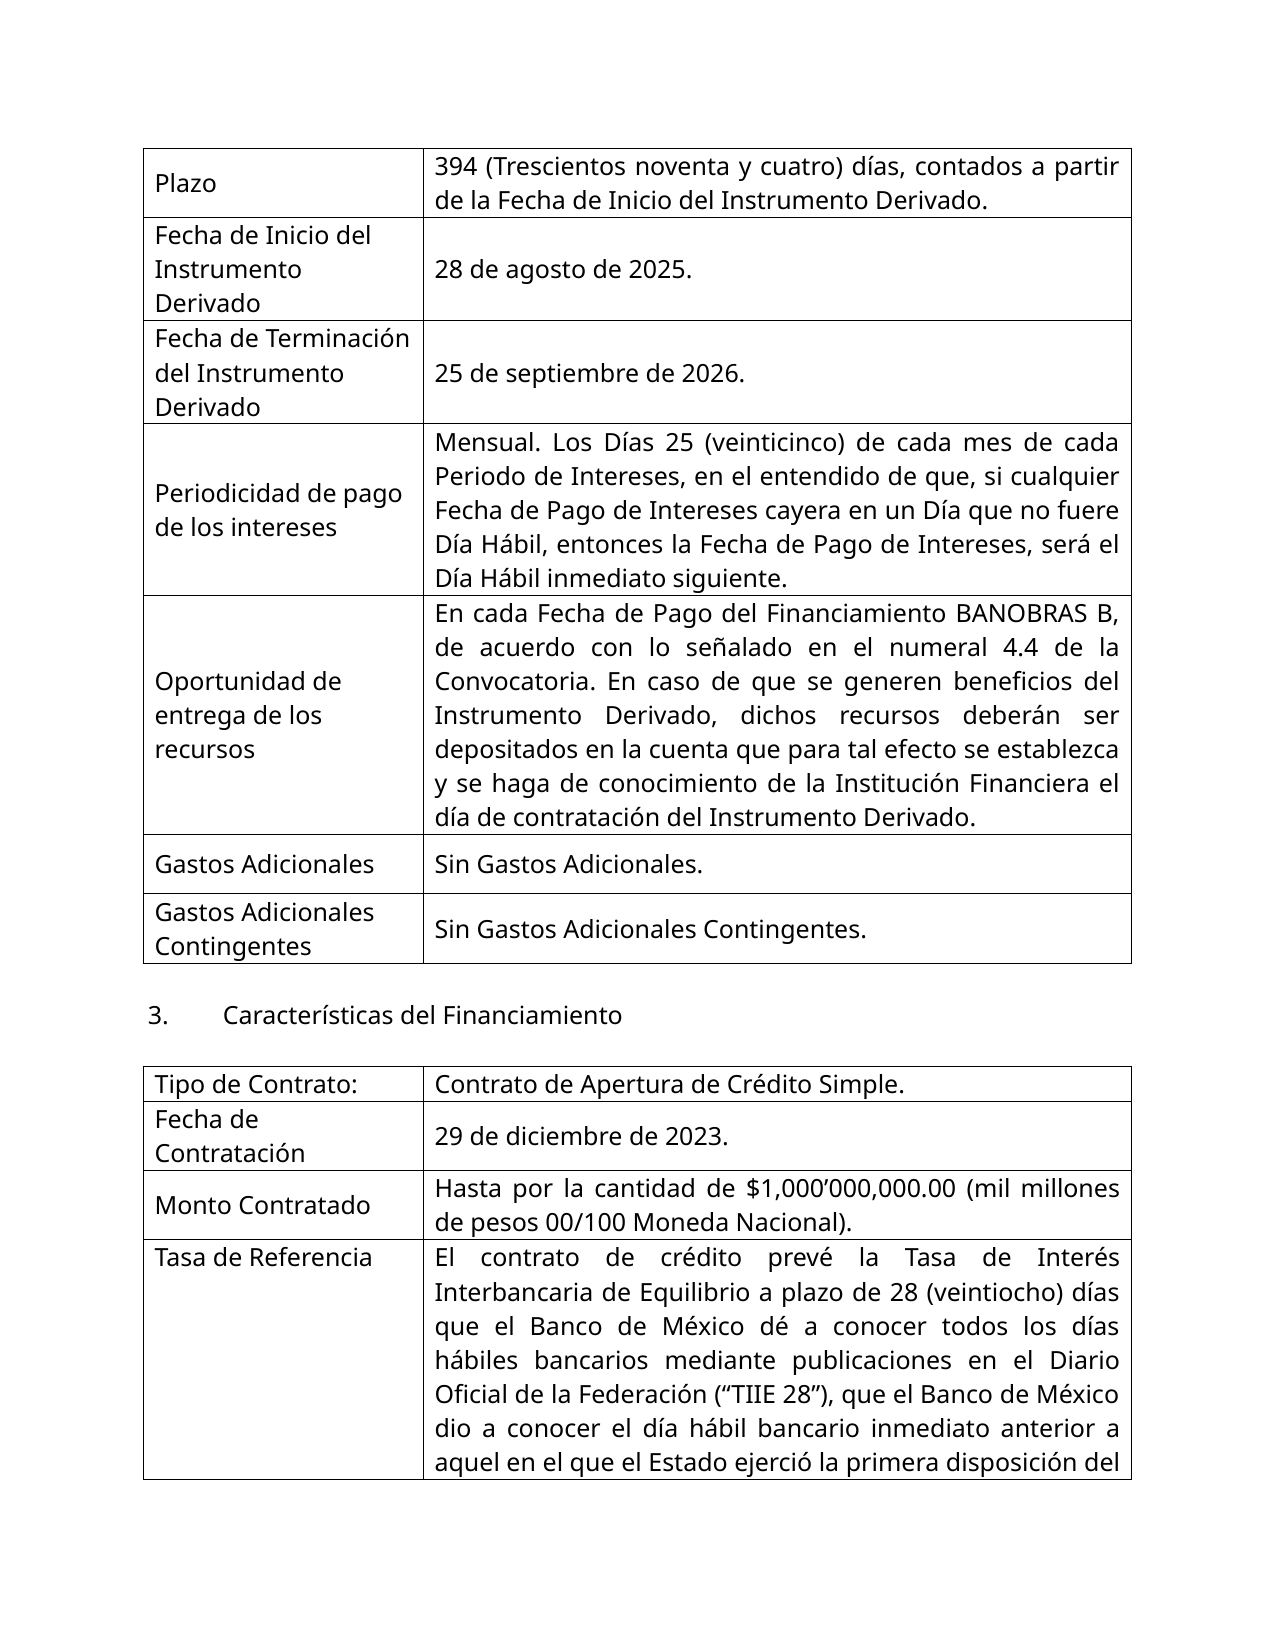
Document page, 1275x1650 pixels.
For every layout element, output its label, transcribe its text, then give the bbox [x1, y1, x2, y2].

table_cell Sin Gastos Adicionales. [424, 835, 1131, 893]
table_cell Fecha de Inicio del Instrumento Derivado [144, 218, 423, 320]
table_cell Monto Contratado [144, 1171, 423, 1239]
table_cell Sin Gastos Adicionales Contingentes. [424, 894, 1131, 962]
table_cell 25 de septiembre de 2026. [424, 321, 1131, 423]
table_cell Oportunidad de entrega de los recursos [144, 596, 423, 834]
table_cell Fecha de Terminación del Instrumento Derivado [144, 321, 423, 423]
table_cell Gastos Adicionales Contingentes [144, 894, 423, 962]
table_cell Plazo [144, 149, 423, 217]
table_cell 29 de diciembre de 2023. [424, 1102, 1131, 1170]
table_cell Mensual. Los Días 25 (veinticinco) de cada mes de cada Periodo de Intereses, en el entendido de que, si cualquier Fecha de Pago de Intereses cayera en un Día que no fuere Día Hábil, entonces la Fecha de Pago de Intereses, será el Día Hábil inmediato siguiente. [424, 424, 1131, 595]
table_cell Periodicidad de pago de los intereses [144, 424, 423, 595]
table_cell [424, 1240, 1131, 1478]
table_cell 28 de agosto de 2025. [424, 218, 1131, 320]
table_cell Gastos Adicionales [144, 835, 423, 893]
table_cell 394 (Trescientos noventa y cuatro) días, contados a partir de la Fecha de Inicio del Instrumento Derivado. [424, 149, 1131, 217]
table_cell Hasta por la cantidad de $1,000’000,000.00 (mil millones de pesos 00/100 Moneda Nacional). [424, 1171, 1131, 1239]
list Características del Financiamiento [148, 997, 1127, 1032]
table_cell Tasa de Referencia [144, 1240, 423, 1478]
table_header Tipo de Contrato: [144, 1067, 423, 1101]
table_cell Fecha de Contratación [144, 1102, 423, 1170]
table_header Contrato de Apertura de Crédito Simple. [424, 1067, 1131, 1101]
table_cell En cada Fecha de Pago del Financiamiento BANOBRAS B, de acuerdo con lo señalado en el numeral 4.4 de la Convocatoria. En caso de que se generen beneficios del Instrumento Derivado, dichos recursos deberán ser depositados en la cuenta que para tal efecto se establezca y se haga de conocimiento de la Institución Financiera el día de contratación del Instrumento Derivado. [424, 596, 1131, 834]
